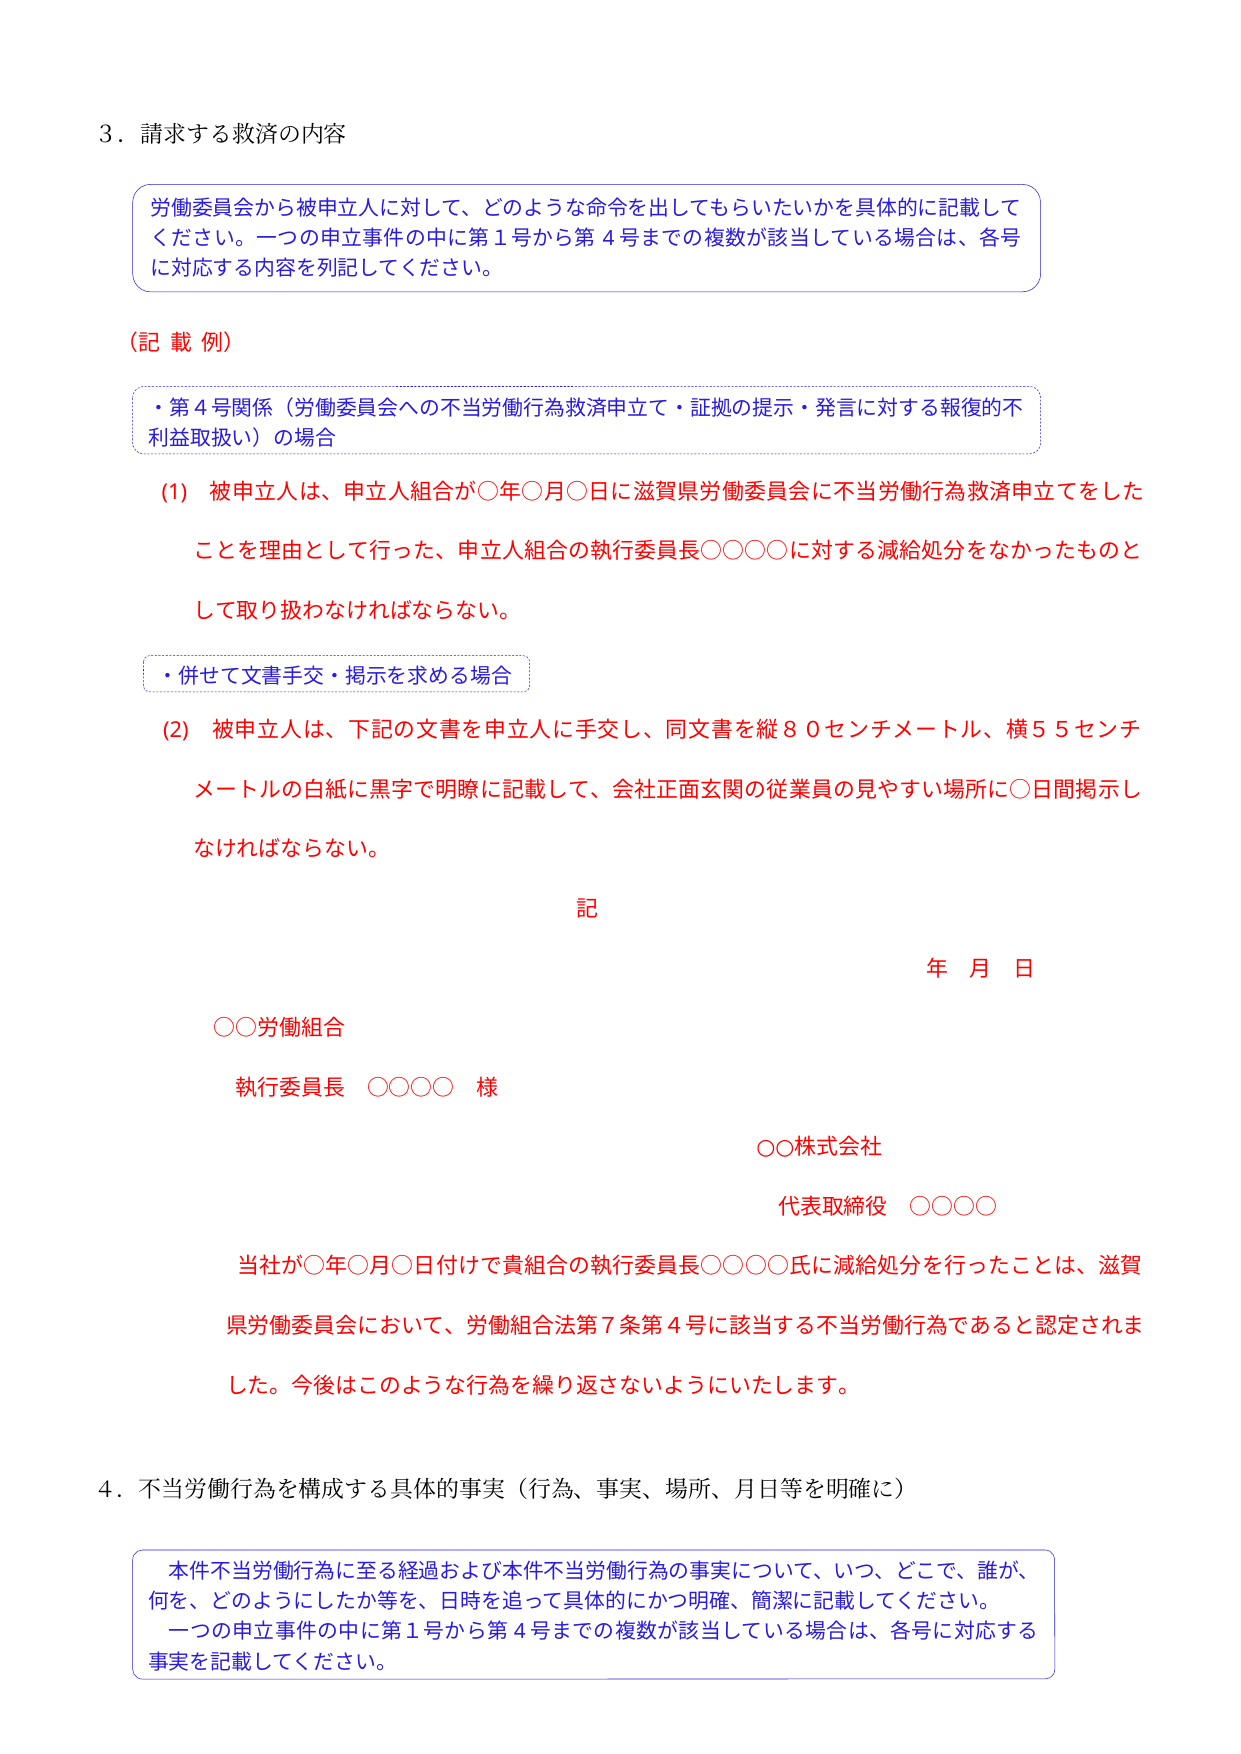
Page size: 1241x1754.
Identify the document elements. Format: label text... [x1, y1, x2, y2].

text (1) 被申立人は、申立人組合が○年○月○日に滋賀県労働委員会に不当労働行為救済申立てをしたことを理由として行った、申立人組合の執行委員長○○○○に対する減給処分をなかったものとして取り扱わなければならない。 [94, 460, 1146, 639]
text ○○株式会社 [209, 1115, 1146, 1175]
text 代表取締役 ○○○○ [209, 1175, 1146, 1234]
text ３．請求する救済の内容 [94, 102, 1146, 162]
text 執行委員長 ○○○○ 様 [94, 1056, 1146, 1115]
text 当社が○年○月○日付けで貴組合の執行委員長○○○○氏に減給処分を行ったことは、滋賀県労働委員会において、労働組合法第７条第４号に該当する不当労働行為であると認定されました。今後はこのような行為を繰り返さないようにいたします。 [94, 1234, 1146, 1413]
text (2) 被申立人は、下記の文書を申立人に手交し、同文書を縦８０センチメートル、横５５センチメートルの白紙に黒字で明瞭に記載して、会社正面玄関の従業員の見やすい場所に○日間掲示しなければならない。 [94, 698, 1146, 877]
text 年 月 日 [94, 937, 1146, 996]
text （記 載 例） [94, 311, 1146, 371]
text 記 [94, 877, 1146, 937]
text ４．不当労働行為を構成する具体的事実（行為、事実、場所、月日等を明確に） [94, 1458, 1146, 1517]
text ○○労働組合 [94, 996, 1146, 1056]
